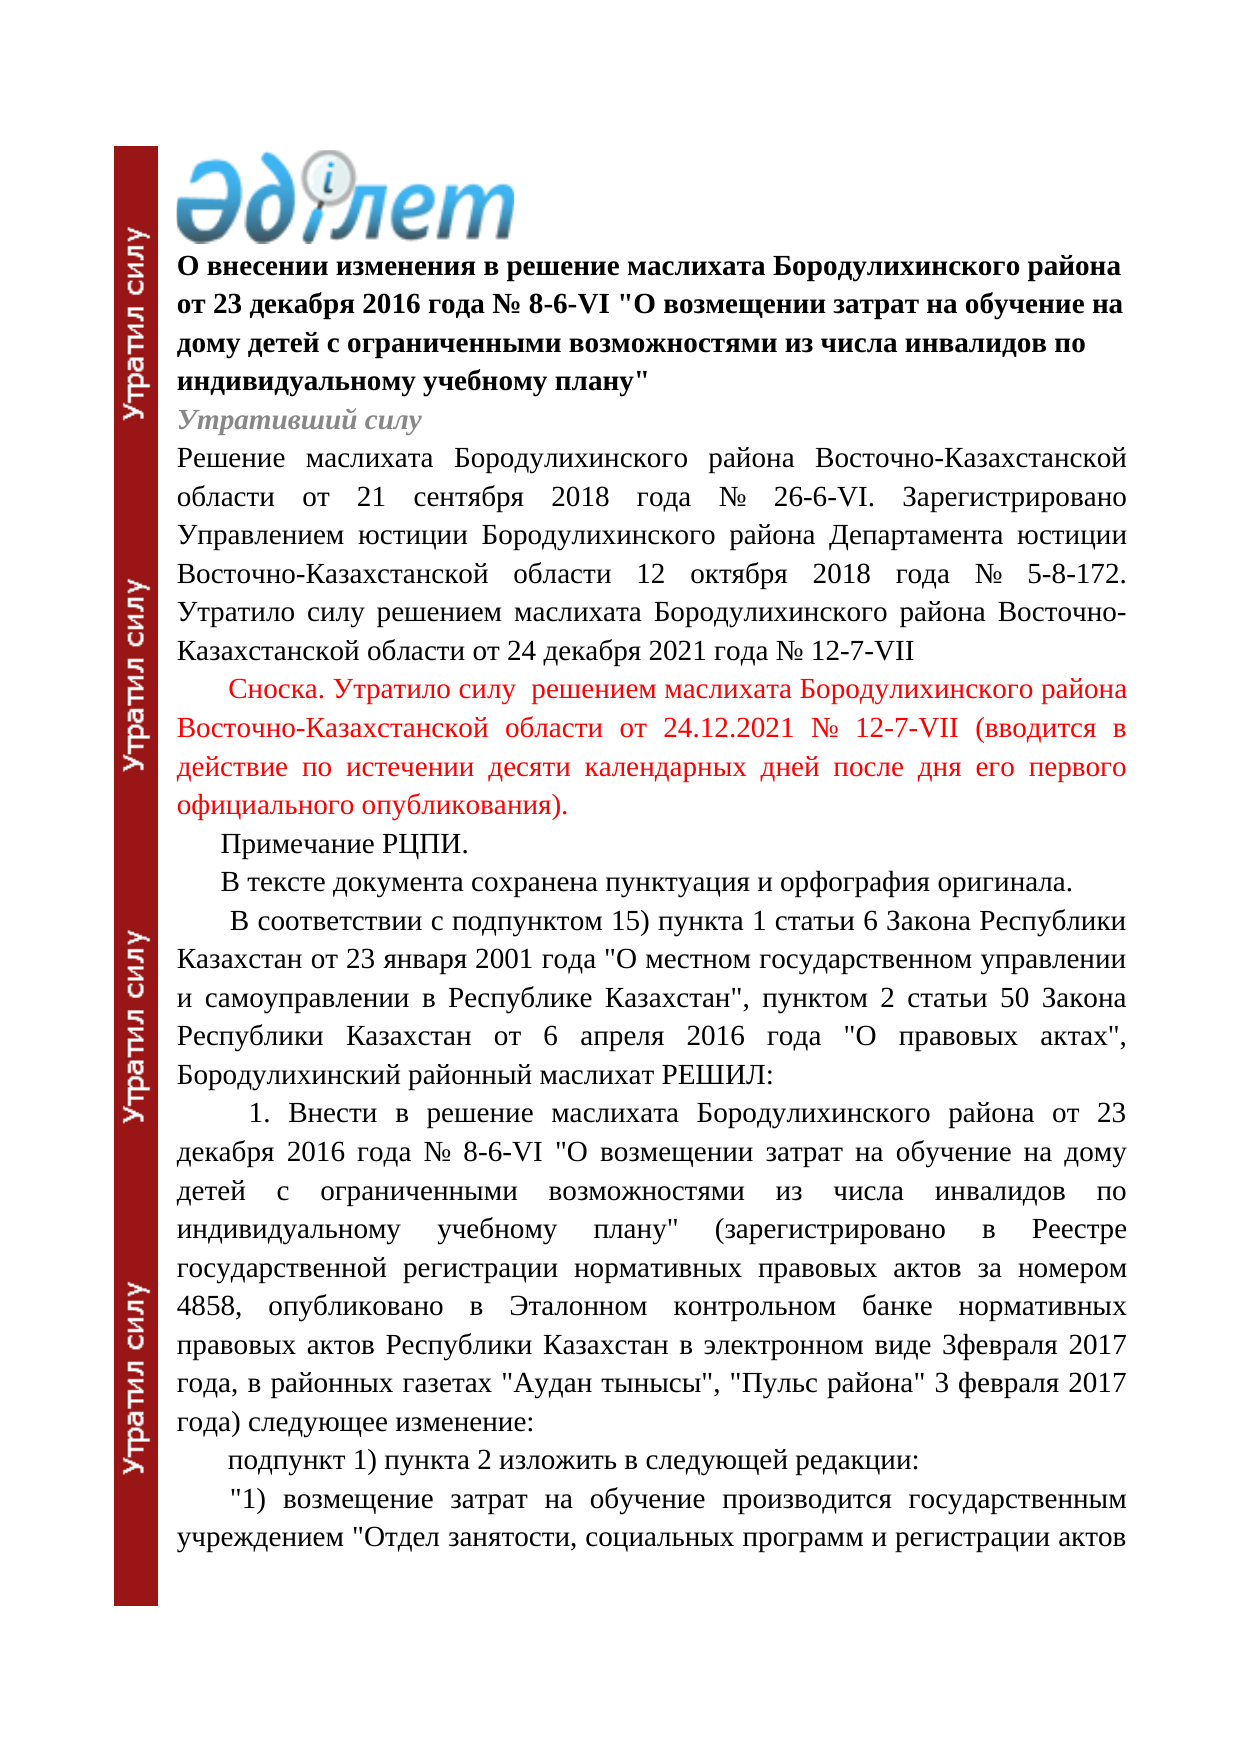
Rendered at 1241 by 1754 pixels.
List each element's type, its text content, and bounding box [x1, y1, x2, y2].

text О внесении изменения в решение маслихата Бородулихинского района от 23 декабря 2016 года № 8-6-VI "О возмещении затрат на обучение на дому детей с ограниченными возможностями из числа инвалидов по индивидуальному учебному плану" [112, 248, 1128, 397]
text Сноска. Утратило силу решением маслихата Бородулихинского района Восточно-Казахстанской области от 24.12.2021 № 12-7-VII (вводится в действие по истечении десяти календарных дней после дня его первого официального опубликования). [112, 672, 1128, 821]
picture [114, 1476, 158, 1481]
picture [114, 435, 158, 440]
text Примечание РЦПИ. [112, 826, 1128, 859]
picture [114, 1091, 158, 1096]
text Решение маслихата Бородулихинского района Восточно-Казахстанской области от 21 сентября 2018 года № 26-6-VI. Зарегистрировано Управлением юстиции Бородулихинского района Департамента юстиции Восточно-Казахстанской области 12 октября 2018 года № 5-8-172. Утратило силу решением маслихата Бородулихинского района Восточно-Казахстанской области от 24 декабря 2021 года № 12-7-VII [112, 440, 1128, 667]
text Утративший силу [112, 402, 1128, 435]
picture [114, 1553, 158, 1606]
picture [114, 898, 158, 903]
picture [114, 667, 158, 672]
picture [114, 859, 158, 864]
text 1. Внести в решение маслихата Бородулихинского района от 23 декабря 2016 года № 8-6-VI "О возмещении затрат на обучение на дому детей с ограниченными возможностями из числа инвалидов по индивидуальному учебному плану" (зарегистрировано в Реестре государственной регистрации нормативных правовых актов за номером 4858, опубликовано в Эталонном контрольном банке нормативных правовых актов Республики Казахстан в электронном виде 3февраля 2017 года, в районных газетах "Аудан тынысы", "Пульс района" 3 февраля 2017 года) следующее изменение: [112, 1096, 1128, 1437]
text В тексте документа сохранена пунктуация и орфография оригинала. [112, 864, 1128, 898]
picture [114, 397, 158, 402]
picture [114, 1437, 158, 1442]
text подпункт 1) пункта 2 изложить в следующей редакции: [112, 1442, 1128, 1476]
picture [176, 150, 515, 244]
picture [114, 146, 158, 248]
picture [114, 821, 158, 826]
text В соответствии с подпунктом 15) пункта 1 статьи 6 Закона Республики Казахстан от 23 января 2001 года "О местном государственном управлении и самоуправлении в Республике Казахстан", пунктом 2 статьи 50 Закона Республики Казахстан от 6 апреля 2016 года "О правовых актах", Бородулихинский районный маслихат РЕШИЛ: [112, 903, 1128, 1091]
